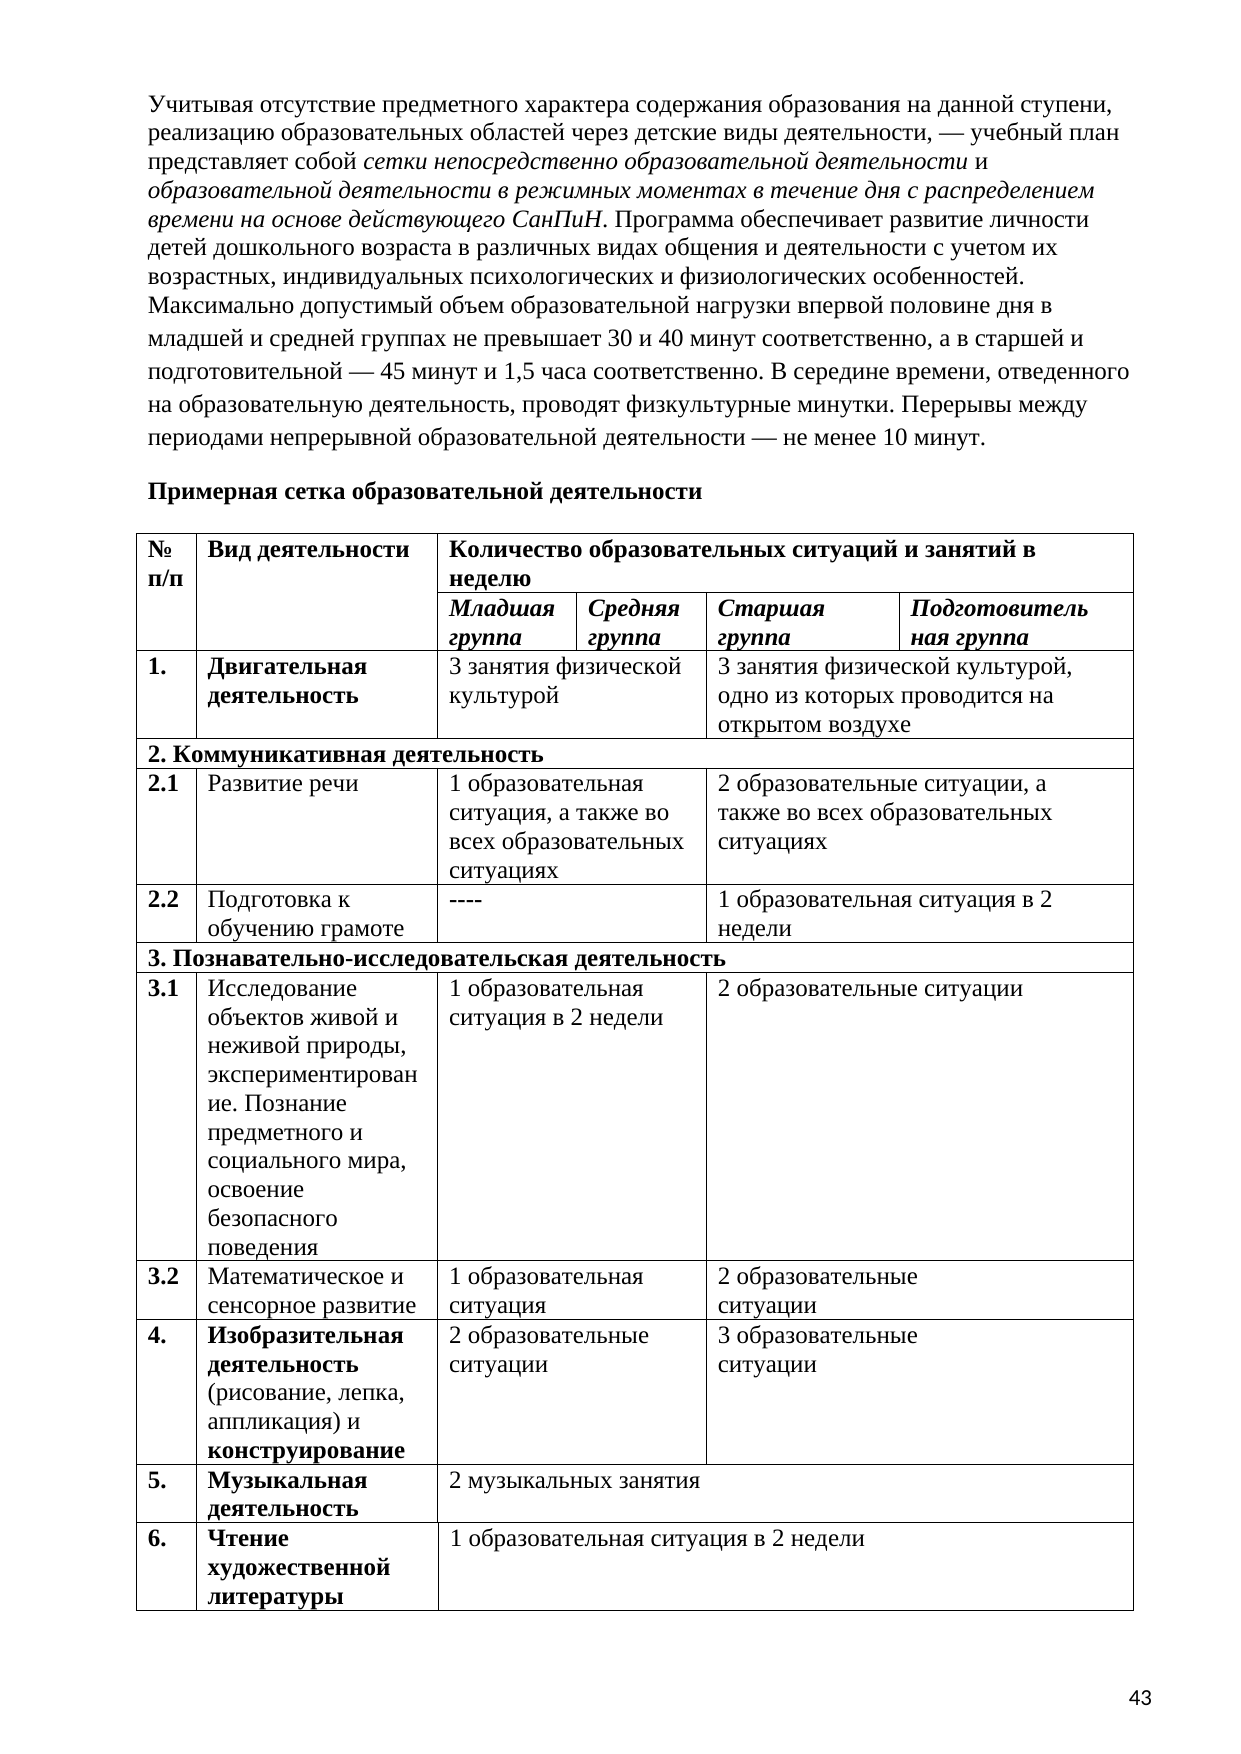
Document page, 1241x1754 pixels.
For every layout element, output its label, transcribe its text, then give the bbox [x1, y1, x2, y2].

table_cell Средняя группа [577, 593, 706, 650]
table_cell Развитие речи [197, 769, 437, 883]
table_cell ---- [438, 885, 706, 942]
table_header Количество образовательных ситуаций и занятий в неделю [438, 534, 1133, 592]
table_cell 3 образовательные ситуации [707, 1320, 1133, 1464]
table_header Вид деятельности [197, 534, 437, 650]
table_cell Двигательная деятельность [197, 651, 437, 738]
table_cell 1 образовательная ситуация в 2 недели [707, 885, 1133, 942]
table_cell 2 образовательные ситуации [707, 973, 1133, 1260]
table_cell 3.2 [137, 1261, 196, 1319]
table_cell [439, 1523, 1133, 1609]
table_cell Музыкальная деятельность [197, 1465, 437, 1522]
text Примерная сетка образовательной деятельности [148, 476, 1152, 504]
table_cell 1 образовательная ситуация [438, 1261, 706, 1319]
table_cell 1 образовательная ситуация, а также во всех образовательных ситуациях [438, 769, 706, 883]
table_cell 2.2 [137, 885, 196, 942]
table_cell 2 образовательные ситуации [438, 1320, 706, 1464]
table_cell 1. [137, 651, 196, 738]
table_cell 3. Познавательно-исследовательская деятельность [137, 943, 1133, 972]
text Максимально допустимый объем образовательной нагрузки впервой половине дня в младшей и средней группах не превышает 30 и 40 минут соответственно, а в старшей и подготовительной — 45 минут и 1,5 часа соответственно. В середине времени, отведенного на образовательную деятельность, проводят физкультурные минутки. Перерывы между периодами непрерывной образовательной деятельности — не менее 10 минут. [148, 290, 1152, 451]
table_cell 2 образовательные ситуации [707, 1261, 1133, 1319]
table_cell 2. Коммуникативная деятельность [137, 739, 1133, 767]
table_cell 2 образовательные ситуации, а также во всех образовательных ситуациях [707, 769, 1133, 883]
table_cell 5. [137, 1465, 196, 1522]
table_cell 4. [137, 1320, 196, 1464]
table_cell Исследование объектов живой и неживой природы, экспериментирован ие. Познание предметного и социального мира, освоение безопасного поведения [197, 973, 437, 1260]
table_cell Подготовка к обучению грамоте [197, 885, 437, 942]
table_cell 3 занятия физической культурой, одно из которых проводится на открытом воздухе [707, 651, 1133, 738]
table_cell 2 музыкальных занятия [438, 1465, 1133, 1522]
table_cell 2.1 [137, 769, 196, 883]
table_cell Старшая группа [707, 593, 899, 650]
table_header № п/п [137, 534, 196, 650]
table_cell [197, 1523, 438, 1609]
table_cell 3 занятия физической культурой [438, 651, 706, 738]
text Учитывая отсутствие предметного характера содержания образования на данной ступени, реализацию образовательных областей через детские виды деятельности, — учебный план представляет собой сетки непосредственно образовательной деятельности и образовательной деятельности в режимных моментах в течение дня с распределением времени на основе действующего СанПиН. Программа обеспечивает развитие личности детей дошкольного возраста в различных видах общения и деятельности с учетом их возрастных, индивидуальных психологических и физиологических особенностей. [148, 89, 1152, 290]
table_cell 6. [137, 1523, 196, 1609]
table_cell 3.1 [137, 973, 196, 1260]
table_cell Подготовитель ная группа [900, 593, 1133, 650]
table_cell 1 образовательная ситуация в 2 недели [438, 973, 706, 1260]
table_cell Младшая группа [438, 593, 576, 650]
table_cell Математическое и сенсорное развитие [197, 1261, 437, 1319]
table_cell Изобразительная деятельность (рисование, лепка, аппликация) и конструирование [197, 1320, 437, 1464]
